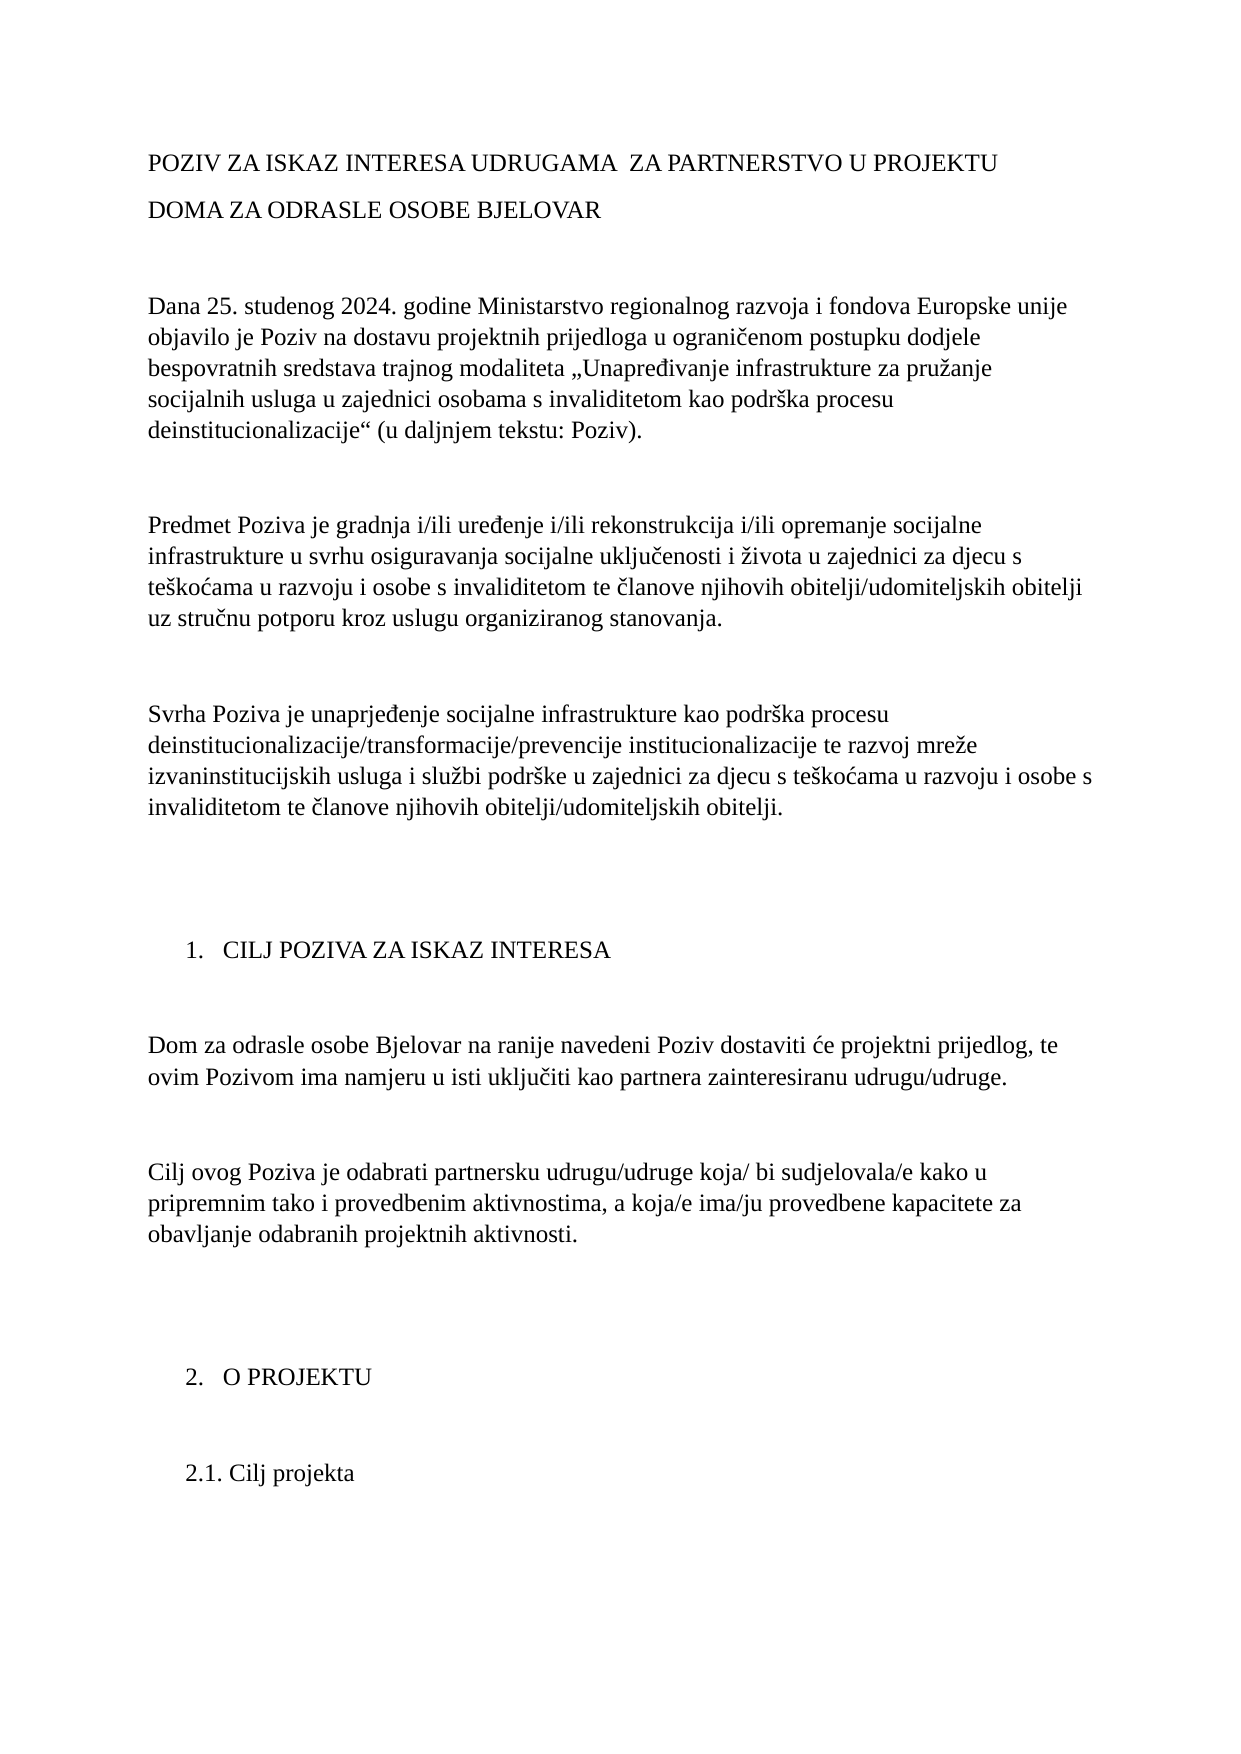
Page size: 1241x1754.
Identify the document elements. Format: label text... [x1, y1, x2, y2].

text Cilj ovog Poziva je odabrati partnersku udrugu/udruge koja/ bi sudjelovala/e kako u pripremnim tako i provedbenim aktivnostima, a koja/e ima/ju provedbene kapacitete za obavljanje odabranih projektnih aktivnosti. [148, 1157, 1093, 1248]
list O PROJEKTU [185, 1362, 1093, 1391]
text Dana 25. studenog 2024. godine Ministarstvo regionalnog razvoja i fondova Europske unije objavilo je Poziv na dostavu projektnih prijedloga u ograničenom postupku dodjele bespovratnih sredstava trajnog modaliteta „Unapređivanje infrastrukture za pružanje socijalnih usluga u zajednici osobama s invaliditetom kao podrška procesu deinstitucionalizacije“ (u daljnjem tekstu: Poziv). [148, 291, 1093, 444]
list Cilj projekta [185, 1458, 1093, 1486]
text POZIV ZA ISKAZ INTERESA UDRUGAMA ZA PARTNERSTVO U PROJEKTU [148, 148, 1093, 176]
text Svrha Poziva je unaprjeđenje socijalne infrastrukture kao podrška procesu deinstitucionalizacije/transformacije/prevencije institucionalizacije te razvoj mreže izvaninstitucijskih usluga i službi podrške u zajednici za djecu s teškoćama u razvoju i osobe s invaliditetom te članove njihovih obitelji/udomiteljskih obitelji. [148, 699, 1093, 821]
text DOMA ZA ODRASLE OSOBE BJELOVAR [148, 195, 1093, 224]
list CILJ POZIVA ZA ISKAZ INTERESA [185, 935, 1093, 964]
text Predmet Poziva je gradnja i/ili uređenje i/ili rekonstrukcija i/ili opremanje socijalne infrastrukture u svrhu osiguravanja socijalne uključenosti i života u zajednici za djecu s teškoćama u razvoju i osobe s invaliditetom te članove njihovih obitelji/udomiteljskih obitelji uz stručnu potporu kroz uslugu organiziranog stanovanja. [148, 510, 1093, 632]
text Dom za odrasle osobe Bjelovar na ranije navedeni Poziv dostaviti će projektni prijedlog, te ovim Pozivom ima namjeru u isti uključiti kao partnera zainteresiranu udrugu/udruge. [148, 1031, 1093, 1090]
